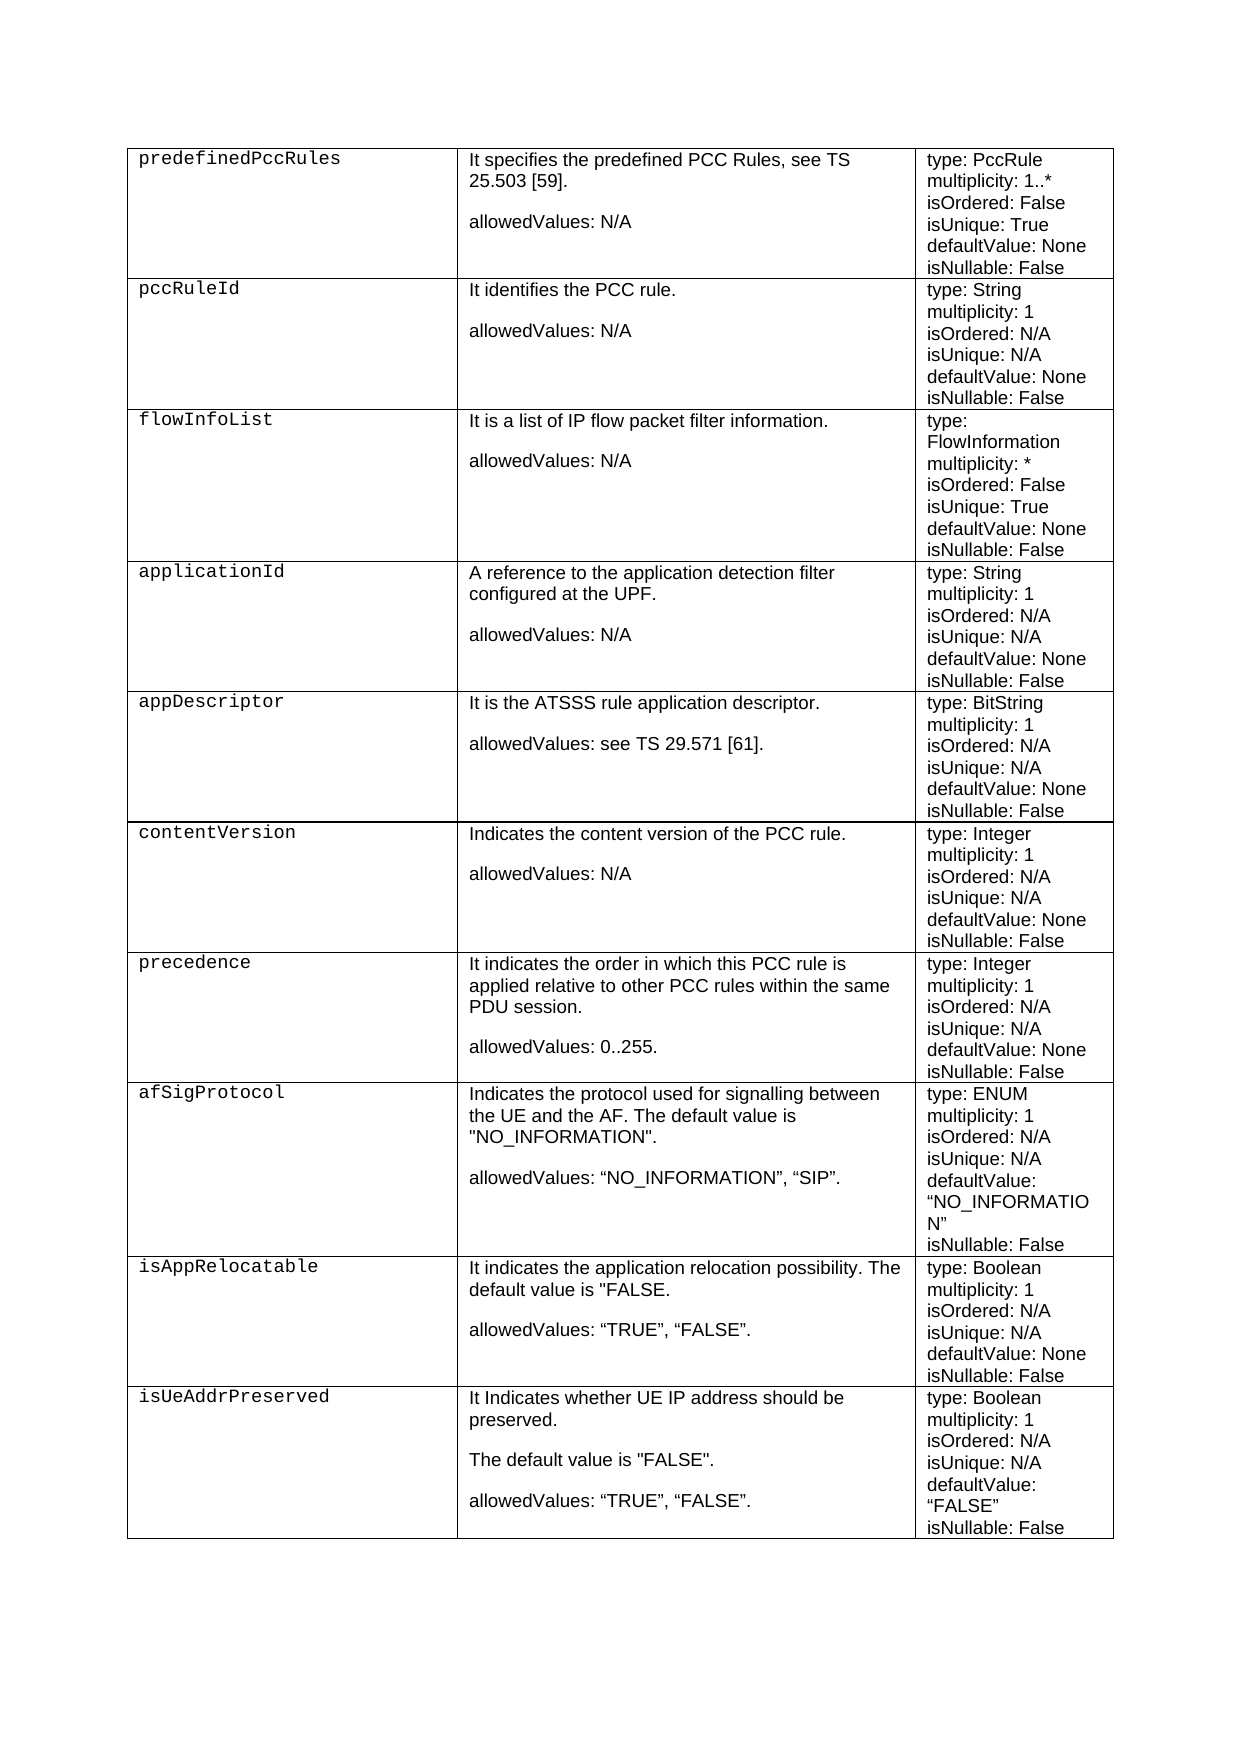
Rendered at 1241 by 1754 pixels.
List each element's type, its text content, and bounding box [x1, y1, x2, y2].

table_cell It indicates the order in which this PCC rule is applied relative to other PCC rules within the same PDU session. allowedValues: 0..255. [458, 953, 915, 1082]
table_cell Indicates the protocol used for signalling between the UE and the AF. The default value is "NO_INFORMATION". allowedValues: “NO_INFORMATION”, “SIP”. [458, 1083, 915, 1256]
table_cell It is a list of IP flow packet filter information. allowedValues: N/A [458, 410, 915, 561]
table_cell type: Integer multiplicity: 1 isOrdered: N/A isUnique: N/A defaultValue: None isNullable: False [916, 823, 1113, 952]
table_cell type: FlowInformation multiplicity: * isOrdered: False isUnique: True defaultValue: None isNullable: False [916, 410, 1113, 561]
table_cell type: Boolean multiplicity: 1 isOrdered: N/A isUnique: N/A defaultValue: None isNullable: False [916, 1257, 1113, 1386]
table_cell Indicates the content version of the PCC rule. allowedValues: N/A [458, 823, 915, 952]
table_cell type: String multiplicity: 1 isOrdered: N/A isUnique: N/A defaultValue: None isNullable: False [916, 562, 1113, 691]
table_cell A reference to the application detection filter configured at the UPF. allowedValues: N/A [458, 562, 915, 691]
table_cell isUeAddrPreserved [128, 1387, 457, 1538]
table_cell It specifies the predefined PCC Rules, see TS 25.503 [59]. allowedValues: N/A [458, 149, 915, 278]
table_cell type: Integer multiplicity: 1 isOrdered: N/A isUnique: N/A defaultValue: None isNullable: False [916, 953, 1113, 1082]
table_cell afSigProtocol [128, 1083, 457, 1256]
table_cell type: String multiplicity: 1 isOrdered: N/A isUnique: N/A defaultValue: None isNullable: False [916, 279, 1113, 408]
table_cell type: ENUM multiplicity: 1 isOrdered: N/A isUnique: N/A defaultValue: “NO_INFORMATION” isNullable: False [916, 1083, 1113, 1256]
table_cell It indicates the application relocation possibility. The default value is "FALSE. allowedValues: “TRUE”, “FALSE”. [458, 1257, 915, 1386]
table_cell flowInfoList [128, 410, 457, 561]
table_cell isAppRelocatable [128, 1257, 457, 1386]
table_cell type: PccRule multiplicity: 1..* isOrdered: False isUnique: True defaultValue: None isNullable: False [916, 149, 1113, 278]
table_cell precedence [128, 953, 457, 1082]
table_cell It identifies the PCC rule. allowedValues: N/A [458, 279, 915, 408]
table_cell pccRuleId [128, 279, 457, 408]
table_cell It is the ATSSS rule application descriptor. allowedValues: see TS 29.571 [61]. [458, 692, 915, 821]
table_cell It Indicates whether UE IP address should be preserved. The default value is "FALSE". allowedValues: “TRUE”, “FALSE”. [458, 1387, 915, 1538]
table_cell contentVersion [128, 823, 457, 952]
table_cell appDescriptor [128, 692, 457, 821]
table_cell type: Boolean multiplicity: 1 isOrdered: N/A isUnique: N/A defaultValue: “FALSE” isNullable: False [916, 1387, 1113, 1538]
table_cell predefinedPccRules [128, 149, 457, 278]
table_cell type: BitString multiplicity: 1 isOrdered: N/A isUnique: N/A defaultValue: None isNullable: False [916, 692, 1113, 821]
table_cell applicationId [128, 562, 457, 691]
